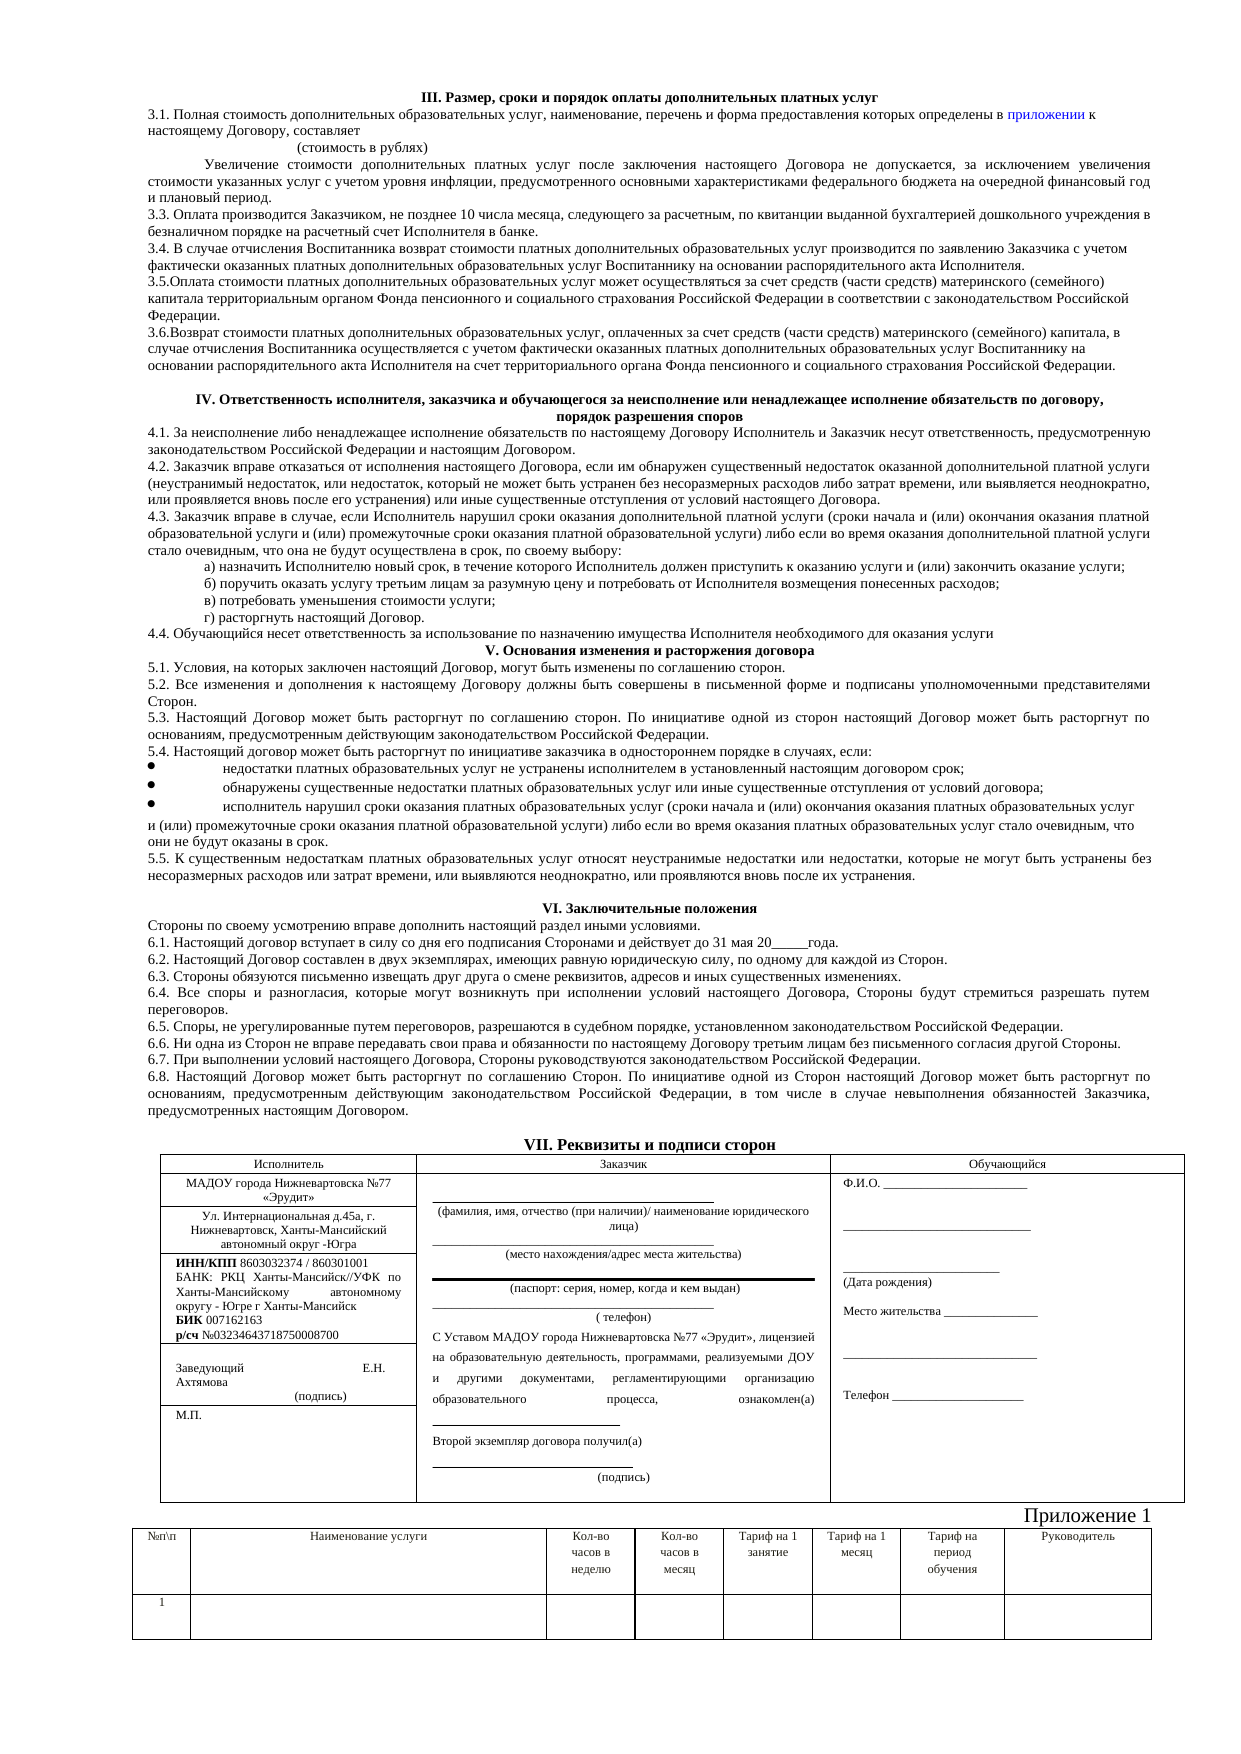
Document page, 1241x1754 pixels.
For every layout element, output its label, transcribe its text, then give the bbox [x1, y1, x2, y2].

text Стороны по своему усмотрению вправе дополнить настоящий раздел иными условиями. [148, 917, 1152, 934]
table_header Кол-во часов в месяц [636, 1529, 723, 1594]
text Приложение 1 [148, 1503, 1152, 1527]
text в) потребовать уменьшения стоимости услуги; [148, 592, 1152, 608]
text 5.5. К существенным недостаткам платных образовательных услуг относят неустранимые недостатки или недостатки, которые не могут быть устранены без несоразмерных расходов или затрат времени, или выявляются неоднократно, или проявляются вновь после их устранения. [148, 850, 1152, 883]
table_cell [636, 1595, 723, 1638]
table_header Тариф на период обучения [901, 1529, 1004, 1594]
text порядок разрешения споров [148, 407, 1152, 424]
text 5.2. Все изменения и дополнения к настоящему Договору должны быть совершены в письменной форме и подписаны уполномоченными представителями Сторон. [148, 676, 1152, 709]
table_header Обучающийся [831, 1155, 1184, 1173]
text IV. Ответственность исполнителя, заказчика и обучающегося за неисполнение или ненадлежащее исполнение обязательств по договору, [148, 391, 1152, 407]
text 6.3. Стороны обязуются письменно извещать друг друга о смене реквизитов, адресов и иных существенных изменениях. [148, 967, 1152, 984]
text VI. Заключительные положения [148, 900, 1152, 917]
table_cell [831, 1174, 1184, 1502]
table_cell ИНН/КПП 8603032374 / 860301001 БАНК: РКЦ Ханты-Мансийск//УФК по Ханты-Мансийскому автономному округу - Югре г Ханты-Мансийск БИК 007162163 р/сч №03234643718750008700 [161, 1254, 416, 1343]
table_cell Заведующий Е.Н. Ахтямова (подпись) [161, 1344, 416, 1405]
table_cell _____________________________________________ (фамилия, имя, отчество (при наличии)/ наименование юридического лица) _____________________________________________ (место нахождения/адрес места жительства) (паспорт: серия, номер, когда и кем выдан) _____________________________________________ ( телефон) С Уставом МАДОУ города Нижневартовска №77 «Эрудит», лицензией на образовательную деятельность, программами, реализуемыми ДОУ и другими документами, регламентирующими организацию образовательного процесса, ознакомлен(а) ______________________________ Второй экземпляр договора получил(а) ________________________________ (подпись) [417, 1174, 830, 1502]
text Увеличение стоимости дополнительных платных услуг после заключения настоящего Договора не допускается, за исключением увеличения стоимости указанных услуг с учетом уровня инфляции, предусмотренного основными характеристиками федерального бюджета на очередной финансовый год и плановый период. [148, 156, 1152, 206]
table_header №п\п [133, 1529, 190, 1594]
text VII. Реквизиты и подписи сторон [148, 1135, 1152, 1154]
text б) поручить оказать услугу третьим лицам за разумную цену и потребовать от Исполнителя возмещения понесенных расходов; [148, 575, 1152, 592]
table_cell М.П. [161, 1406, 416, 1502]
text 3.6.Возврат стоимости платных дополнительных образовательных услуг, оплаченных за счет средств (части средств) материнского (семейного) капитала, в случае отчисления Воспитанника осуществляется с учетом фактически оказанных платных дополнительных образовательных услуг Воспитаннику на основании распорядительного акта Исполнителя на счет территориального органа Фонда пенсионного и социального страхования Российской Федерации. [148, 323, 1152, 374]
text 6.5. Споры, не урегулированные путем переговоров, разрешаются в судебном порядке, установленном законодательством Российской Федерации. [148, 1018, 1152, 1034]
text 3.1. Полная стоимость дополнительных образовательных услуг, наименование, перечень и форма предоставления которых определены в приложении к настоящему Договору, составляет [148, 105, 1152, 139]
table_header Кол-во часов в неделю [547, 1529, 634, 1594]
table_cell [813, 1595, 900, 1638]
table_cell [547, 1595, 634, 1638]
table_cell МАДОУ города Нижневартовска №77 «Эрудит» [161, 1174, 416, 1206]
text 3.4. В случае отчисления Воспитанника возврат стоимости платных дополнительных образовательных услуг производится по заявлению Заказчика с учетом фактически оказанных платных дополнительных образовательных услуг Воспитаннику на основании распорядительного акта Исполнителя. [148, 239, 1152, 273]
table_cell 1 [133, 1595, 190, 1638]
table_cell [901, 1595, 1004, 1638]
table_header Руководитель [1005, 1529, 1151, 1594]
table_header Заказчик [417, 1155, 830, 1173]
text 4.3. Заказчик вправе в случае, если Исполнитель нарушил сроки оказания дополнительной платной услуги (сроки начала и (или) окончания оказания платной образовательной услуги и (или) промежуточные сроки оказания платной образовательной услуги) либо если во время оказания дополнительной платной услуги стало очевидным, что она не будут осуществлена в срок, по своему выбору: [148, 508, 1152, 558]
text 4.2. Заказчик вправе отказаться от исполнения настоящего Договора, если им обнаружен существенный недостаток оказанной дополнительной платной услуги (неустранимый недостаток, или недостаток, который не может быть устранен без несоразмерных расходов либо затрат времени, или выявляется неоднократно, или проявляется вновь после его устранения) или иные существенные отступления от условий настоящего Договора. [148, 458, 1152, 508]
list обнаружены существенные недостатки платных образовательных услуг или иные существенные отступления от условий договора; [148, 778, 1152, 797]
list исполнитель нарушил сроки оказания платных образовательных услуг (сроки начала и (или) окончания оказания платных образовательных услуг и (или) промежуточные сроки оказания платной образовательной услуги) либо если во время оказания платных образовательных услуг стало очевидным, что они не будут оказаны в срок. [148, 797, 1152, 850]
text 6.1. Настоящий договор вступает в силу со дня его подписания Сторонами и действует до 31 мая 20_____года. [148, 934, 1152, 951]
table_cell [191, 1595, 546, 1638]
list недостатки платных образовательных услуг не устранены исполнителем в установленный настоящим договором срок; [148, 759, 1152, 778]
text III. Размер, сроки и порядок оплаты дополнительных платных услуг [148, 89, 1152, 105]
text 6.2. Настоящий Договор составлен в двух экземплярах, имеющих равную юридическую силу, по одному для каждой из Сторон. [148, 951, 1152, 967]
text V. Основания изменения и расторжения договора [148, 642, 1152, 659]
text 3.3. Оплата производится Заказчиком, не позднее 10 числа месяца, следующего за расчетным, по квитанции выданной бухгалтерией дошкольного учреждения в безналичном порядке на расчетный счет Исполнителя в банке. [148, 206, 1152, 239]
text 4.1. За неисполнение либо ненадлежащее исполнение обязательств по настоящему Договору Исполнитель и Заказчик несут ответственность, предусмотренную законодательством Российской Федерации и настоящим Договором. [148, 424, 1152, 458]
text 6.4. Все споры и разногласия, которые могут возникнуть при исполнении условий настоящего Договора, Стороны будут стремиться разрешать путем переговоров. [148, 984, 1152, 1018]
table_cell Ул. Интернациональная д.45а, г. Нижневартовск, Ханты-Мансийский автономный округ -Югра [161, 1207, 416, 1253]
text 6.8. Настоящий Договор может быть расторгнут по соглашению Сторон. По инициативе одной из Сторон настоящий Договор может быть расторгнут по основаниям, предусмотренным действующим законодательством Российской Федерации, в том числе в случае невыполнения обязанностей Заказчика, предусмотренных настоящим Договором. [148, 1068, 1152, 1118]
table_cell [724, 1595, 812, 1638]
text (стоимость в рублях) [148, 139, 1152, 156]
text г) расторгнуть настоящий Договор. [148, 608, 1152, 625]
table_cell [1005, 1595, 1151, 1638]
table_header Тариф на 1 занятие [724, 1529, 812, 1594]
text а) назначить Исполнителю новый срок, в течение которого Исполнитель должен приступить к оказанию услуги и (или) закончить оказание услуги; [148, 558, 1152, 575]
text 5.1. Условия, на которых заключен настоящий Договор, могут быть изменены по соглашению сторон. [148, 659, 1152, 676]
text 3.5.Оплата стоимости платных дополнительных образовательных услуг может осуществляться за счет средств (части средств) материнского (семейного) капитала территориальным органом Фонда пенсионного и социального страхования Российской Федерации в соответствии с законодательством Российской Федерации. [148, 273, 1152, 323]
table_header Наименование услуги [191, 1529, 546, 1594]
text 6.7. При выполнении условий настоящего Договора, Стороны руководствуются законодательством Российской Федерации. [148, 1051, 1152, 1068]
text 6.6. Ни одна из Сторон не вправе передавать свои права и обязанности по настоящему Договору третьим лицам без письменного согласия другой Стороны. [148, 1034, 1152, 1051]
text 4.4. Обучающийся несет ответственность за использование по назначению имущества Исполнителя необходимого для оказания услуги [148, 625, 1152, 642]
table_header Исполнитель [161, 1155, 416, 1173]
text 5.3. Настоящий Договор может быть расторгнут по соглашению сторон. По инициативе одной из сторон настоящий Договор может быть расторгнут по основаниям, предусмотренным действующим законодательством Российской Федерации. [148, 709, 1152, 743]
text 5.4. Настоящий договор может быть расторгнут по инициативе заказчика в одностороннем порядке в случаях, если: [148, 743, 1152, 759]
table_header Тариф на 1 месяц [813, 1529, 900, 1594]
